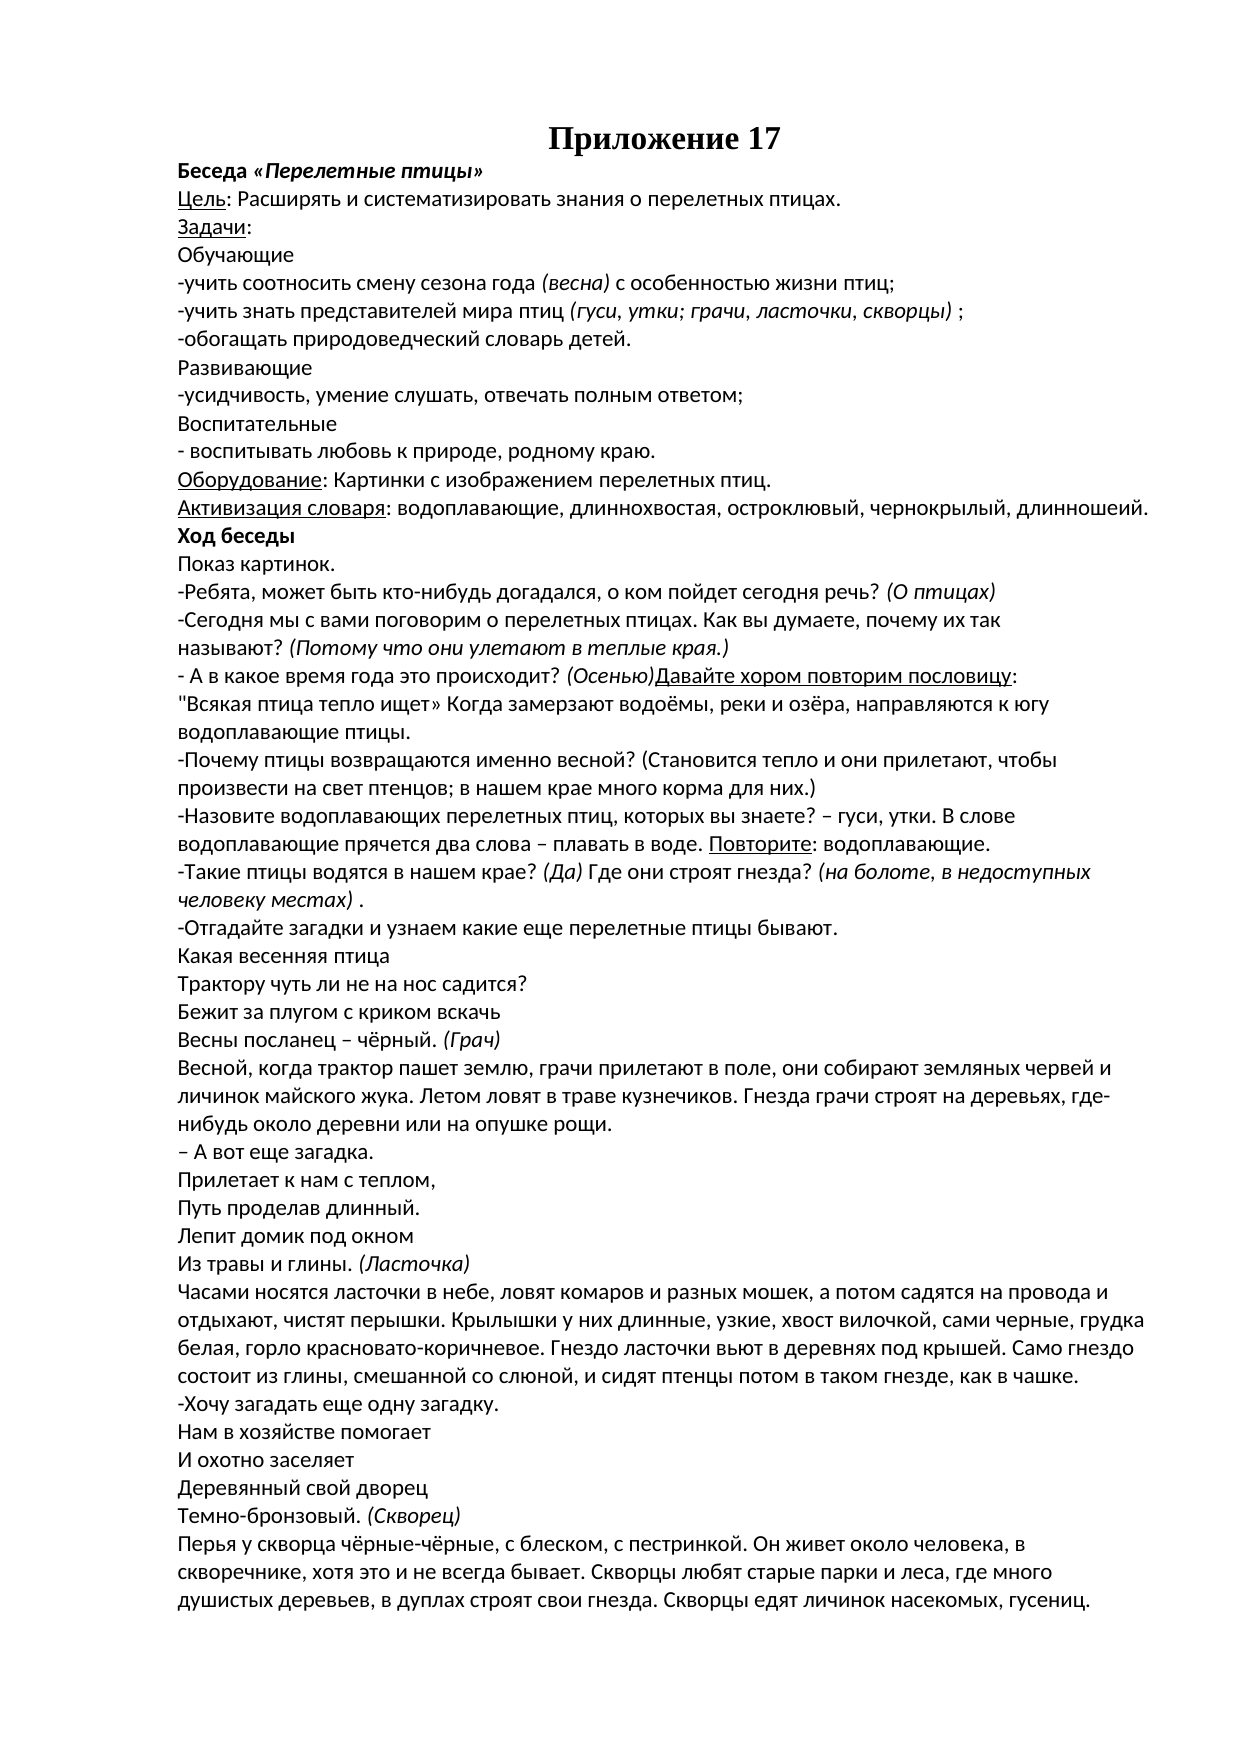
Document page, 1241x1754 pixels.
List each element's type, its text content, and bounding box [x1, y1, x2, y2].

text Из травы и глины. (Ласточка) [177, 1249, 1152, 1277]
text -Назовите водоплавающих перелетных птиц, которых вы знаете? – гуси, утки. В слове водоплавающие прячется два слова – плавать в воде. Повторите: водоплавающие. [177, 801, 1152, 857]
text Часами носятся ласточки в небе, ловят комаров и разных мошек, а потом садятся на провода и отдыхают, чистят перышки. Крылышки у них длинные, узкие, хвост вилочкой, сами черные, грудка белая, горло красновато-коричневое. Гнездо ласточки вьют в деревнях под крышей. Само гнездо состоит из глины, смешанной со слюной, и сидят птенцы потом в таком гнезде, как в чашке. [177, 1277, 1152, 1389]
text -усидчивость, умение слушать, отвечать полным ответом; [177, 381, 1152, 409]
text Задачи: [177, 212, 1152, 241]
text Показ картинок. [177, 549, 1152, 577]
text - А в какое время года это происходит? (Осенью)Давайте хором повторим пословицу: "Всякая птица тепло ищет» Когда замерзают водоёмы, реки и озёра, направляются к югу водоплавающие птицы. [177, 661, 1152, 745]
text Беседа «Перелетные птицы» [177, 156, 1152, 184]
text Нам в хозяйстве помогает [177, 1417, 1152, 1445]
text Весны посланец – чёрный. (Грач) [177, 1025, 1152, 1053]
text Перья у скворца чёрные-чёрные, с блеском, с пестринкой. Он живет около человека, в скворечнике, хотя это и не всегда бывает. Скворцы любят старые парки и леса, где много душистых деревьев, в дуплах строят свои гнезда. Скворцы едят личинок насекомых, гусениц. [177, 1529, 1152, 1613]
text Деревянный свой дворец [177, 1473, 1152, 1501]
text -учить знать представителей мира птиц (гуси, утки; грачи, ласточки, скворцы) ; [177, 297, 1152, 324]
text -обогащать природоведческий словарь детей. [177, 324, 1152, 353]
text Воспитательные [177, 409, 1152, 437]
text Какая весенняя птица [177, 941, 1152, 969]
text Трактору чуть ли не на нос садится? [177, 969, 1152, 997]
text -Отгадайте загадки и узнаем какие еще перелетные птицы бывают. [177, 913, 1152, 941]
text И охотно заселяет [177, 1445, 1152, 1473]
text Бежит за плугом с криком вскачь [177, 997, 1152, 1025]
text Прилетает к нам с теплом, [177, 1165, 1152, 1193]
text Развивающие [177, 353, 1152, 381]
text Оборудование: Картинки с изображением перелетных птиц. [177, 465, 1152, 493]
text -Сегодня мы с вами поговорим о перелетных птицах. Как вы думаете, почему их так называют? (Потому что они улетают в теплые края.) [177, 605, 1152, 661]
text Активизация словаря: водоплавающие, длиннохвостая, остроклювый, чернокрылый, длинношеий. [177, 493, 1152, 521]
text Темно-бронзовый. (Скворец) [177, 1501, 1152, 1529]
text -Почему птицы возвращаются именно весной? (Становится тепло и они прилетают, чтобы произвести на свет птенцов; в нашем крае много корма для них.) [177, 745, 1152, 801]
text -Такие птицы водятся в нашем крае? (Да) Где они строят гнезда? (на болоте, в недоступных человеку местах) . [177, 857, 1152, 913]
text Приложение 17 [177, 118, 1152, 156]
text -Хочу загадать еще одну загадку. [177, 1389, 1152, 1417]
text Ход беседы [177, 521, 1152, 549]
text -учить соотносить смену сезона года (весна) с особенностью жизни птиц; [177, 268, 1152, 297]
text Обучающие [177, 241, 1152, 268]
text Цель: Расширять и систематизировать знания о перелетных птицах. [177, 184, 1152, 212]
text -Ребята, может быть кто-нибудь догадался, о ком пойдет сегодня речь? (О птицах) [177, 577, 1152, 605]
text – А вот еще загадка. [177, 1137, 1152, 1165]
text - воспитывать любовь к природе, родному краю. [177, 437, 1152, 465]
text Весной, когда трактор пашет землю, грачи прилетают в поле, они собирают земляных червей и личинок майского жука. Летом ловят в траве кузнечиков. Гнезда грачи строят на деревьях, где-нибудь около деревни или на опушке рощи. [177, 1053, 1152, 1137]
text Путь проделав длинный. [177, 1193, 1152, 1221]
text Лепит домик под окном [177, 1221, 1152, 1249]
